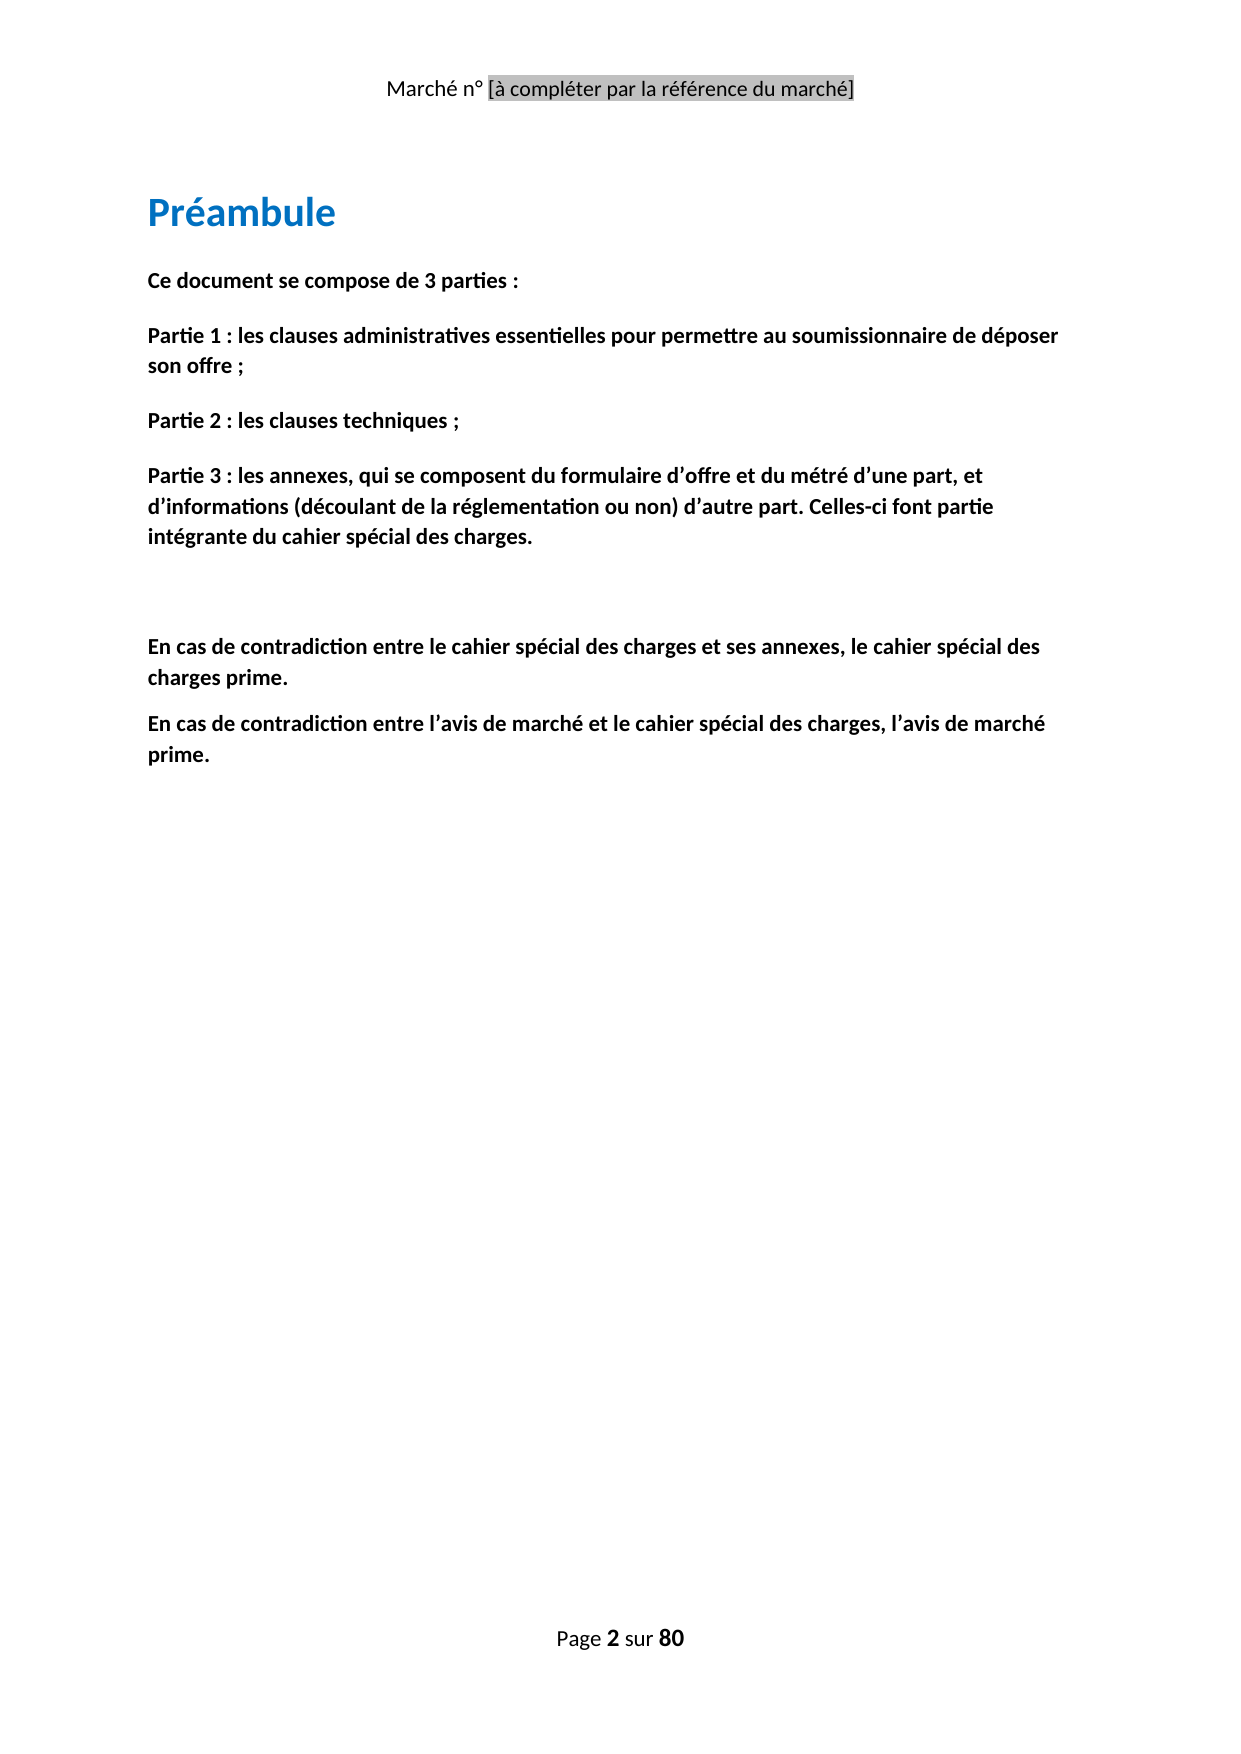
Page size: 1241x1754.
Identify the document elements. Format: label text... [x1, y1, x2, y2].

text Préambule [148, 186, 1093, 237]
text Ce document se compose de 3 parties : [148, 266, 1093, 294]
text Partie 2 : les clauses techniques ; [148, 406, 1093, 434]
text En cas de contradiction entre le cahier spécial des charges et ses annexes, le cahier spécial des charges prime. [148, 632, 1093, 691]
text Partie 3 : les annexes, qui se composent du formulaire d’offre et du métré d’une part, et d’informations (découlant de la réglementation ou non) d’autre part. Celles-ci font partie intégrante du cahier spécial des charges. [148, 462, 1093, 550]
text Partie 1 : les clauses administratives essentielles pour permettre au soumissionnaire de déposer son offre ; [148, 321, 1093, 379]
text En cas de contradiction entre l’avis de marché et le cahier spécial des charges, l’avis de marché prime. [148, 709, 1093, 768]
